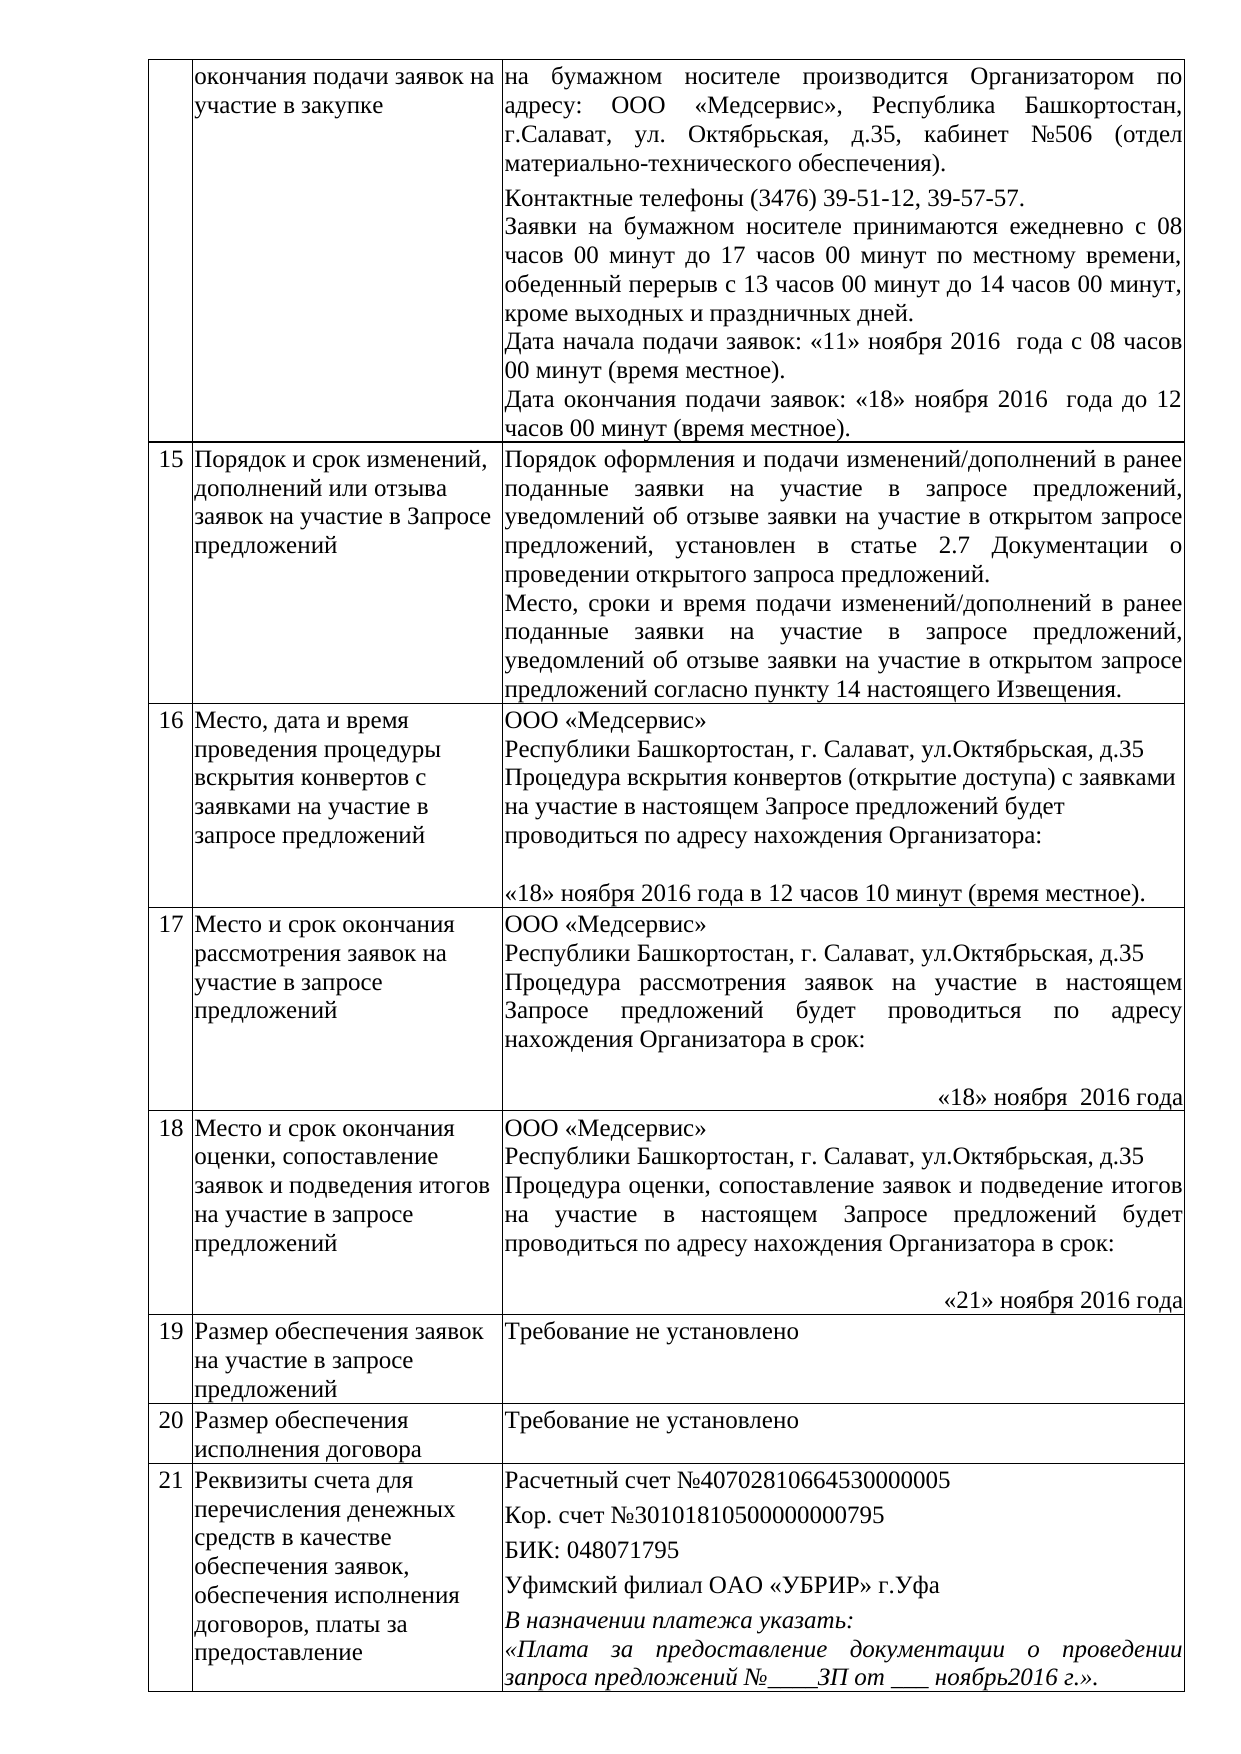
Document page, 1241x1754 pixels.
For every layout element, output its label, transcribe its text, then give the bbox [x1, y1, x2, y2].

table_cell 15 [149, 443, 192, 703]
table_cell ООО «Медсервис» Республики Башкортостан, г. Салават, ул.Октябрьская, д.35 Процедура вскрытия конвертов (открытие доступа) с заявками на участие в настоящем Запросе предложений будет проводиться по адресу нахождения Организатора: «18» ноября 2016 года в 12 часов 10 минут (время местное). [503, 704, 1184, 907]
table_cell 17 [149, 908, 192, 1110]
table_cell ООО «Медсервис» Республики Башкортостан, г. Салават, ул.Октябрьская, д.35 Процедура рассмотрения заявок на участие в настоящем Запросе предложений будет проводиться по адресу нахождения Организатора в срок: «18» ноября 2016 года [503, 908, 1184, 1110]
table_cell Место и срок окончания оценки, сопоставление заявок и подведения итогов на участие в запросе предложений [193, 1111, 502, 1314]
table_cell 21 [149, 1464, 192, 1691]
table_cell 18 [149, 1111, 192, 1314]
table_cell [193, 60, 502, 441]
table_cell Порядок и срок изменений, дополнений или отзыва заявок на участие в Запросе предложений [193, 443, 502, 703]
table_cell 16 [149, 704, 192, 907]
table_cell Размер обеспечения заявок на участие в запросе предложений [193, 1315, 502, 1403]
table_cell ООО «Медсервис» Республики Башкортостан, г. Салават, ул.Октябрьская, д.35 Процедура оценки, сопоставление заявок и подведение итогов на участие в настоящем Запросе предложений будет проводиться по адресу нахождения Организатора в срок: «21» ноября 2016 года [503, 1111, 1184, 1314]
table_cell 19 [149, 1315, 192, 1403]
table_cell Требование не установлено [503, 1404, 1184, 1462]
table_cell Место, дата и время проведения процедуры вскрытия конвертов с заявками на участие в запросе предложений [193, 704, 502, 907]
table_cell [503, 1464, 1184, 1691]
table_cell 14 [149, 60, 192, 441]
table_cell Размер обеспечения исполнения договора [193, 1404, 502, 1462]
table_cell 20 [149, 1404, 192, 1462]
table_cell Прием и регистрация заявок на участие в запросе предложений на бумажном носителе производится Организатором по адресу: ООО «Медсервис», Республика Башкортостан, г.Салават, ул. Октябрьская, д.35, кабинет №506 (отдел материально-технического обеспечения). Контактные телефоны (3476) 39-51-12, 39-57-57. Заявки на бумажном носителе принимаются ежедневно с 08 часов 00 минут до 17 часов 00 минут по местному времени, обеденный перерыв с 13 часов 00 минут до 14 часов 00 минут, кроме выходных и праздничных дней. Дата начала подачи заявок: «11» ноября 2016 года с 08 часов 00 минут (время местное). Дата окончания подачи заявок: «18» ноября 2016 года до 12 часов 00 минут (время местное). [503, 60, 1184, 441]
table_cell Требование не установлено [503, 1315, 1184, 1403]
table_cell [193, 1464, 502, 1691]
table_cell Место и срок окончания рассмотрения заявок на участие в запросе предложений [193, 908, 502, 1110]
table_cell Порядок оформления и подачи изменений/дополнений в ранее поданные заявки на участие в запросе предложений, уведомлений об отзыве заявки на участие в открытом запросе предложений, установлен в статье 2.7 Документации о проведении открытого запроса предложений. Место, сроки и время подачи изменений/дополнений в ранее поданные заявки на участие в запросе предложений, уведомлений об отзыве заявки на участие в открытом запросе предложений согласно пункту 14 настоящего Извещения. [503, 443, 1184, 703]
